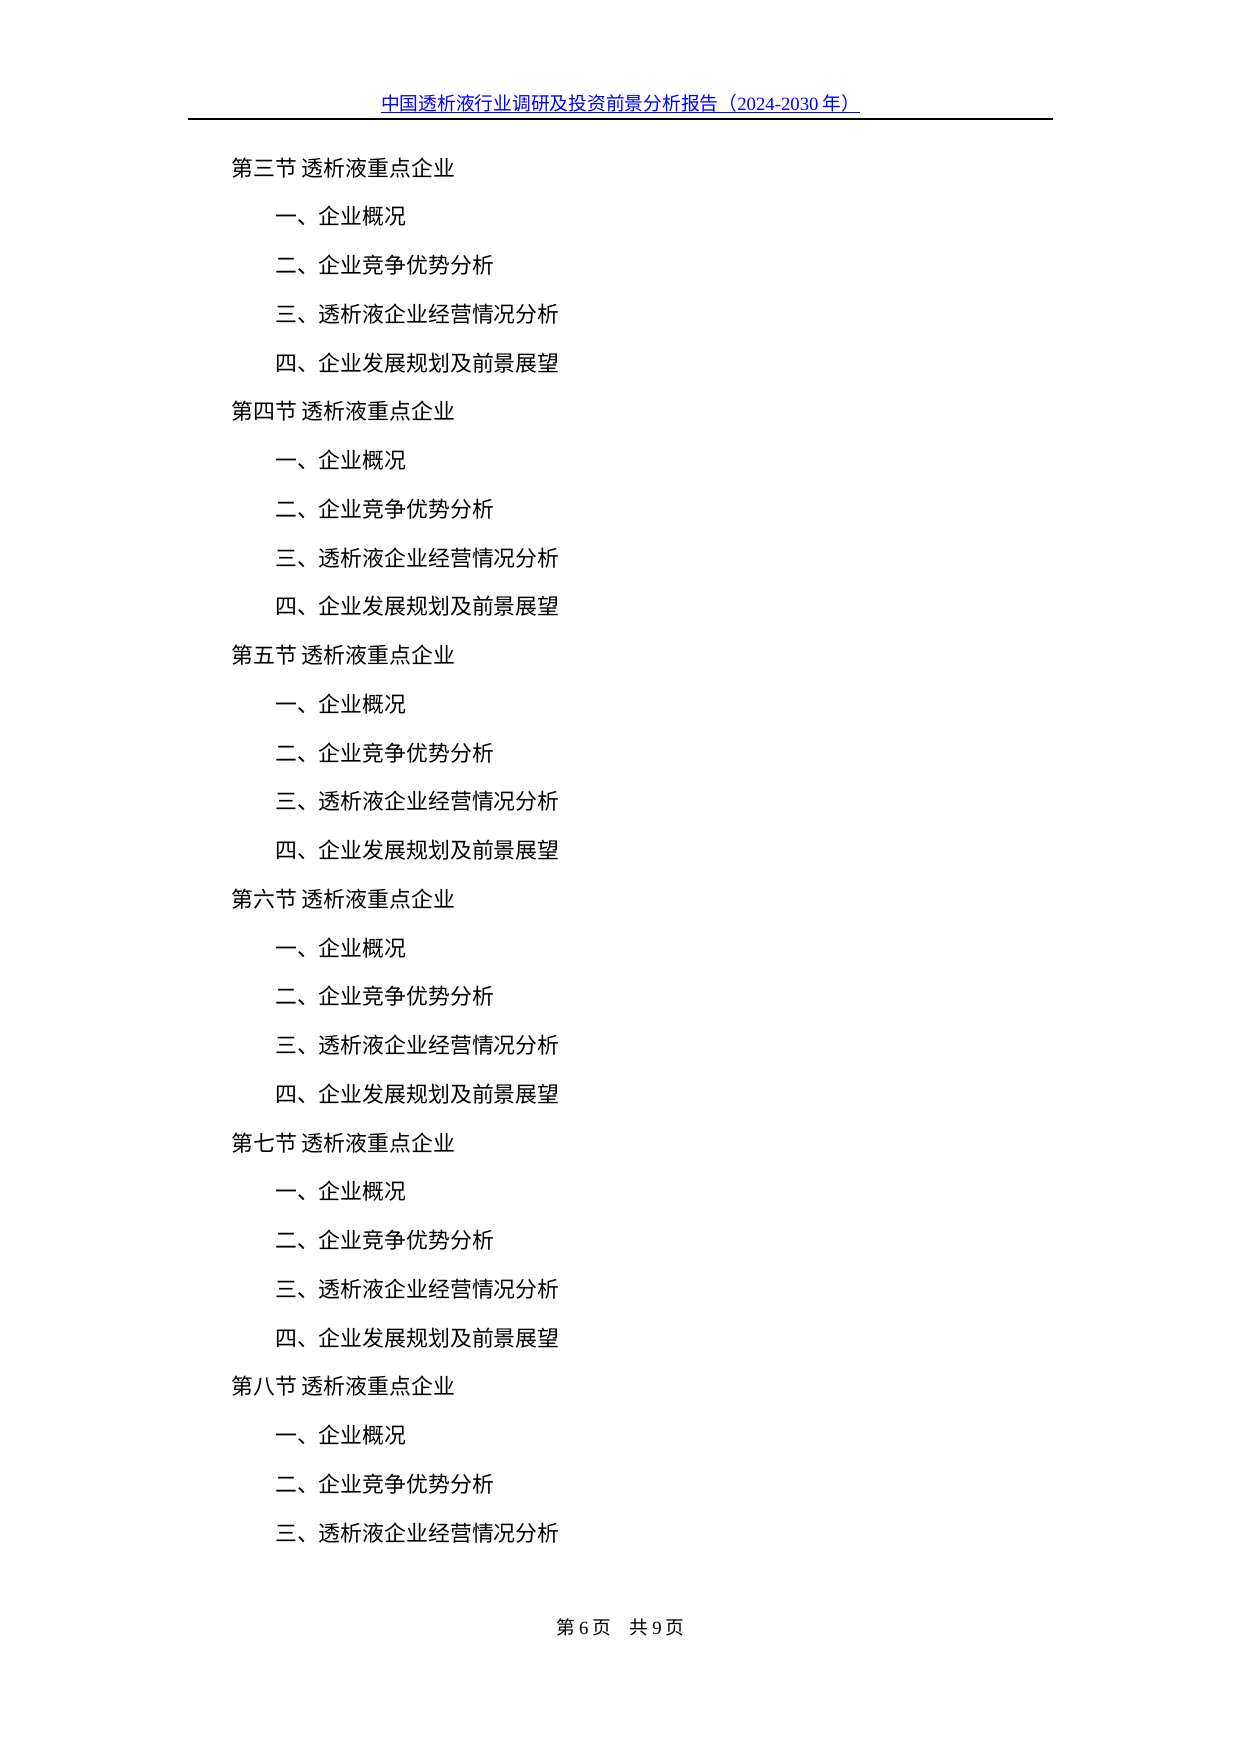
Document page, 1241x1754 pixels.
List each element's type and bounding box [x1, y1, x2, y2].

text [187, 150, 1053, 1548]
